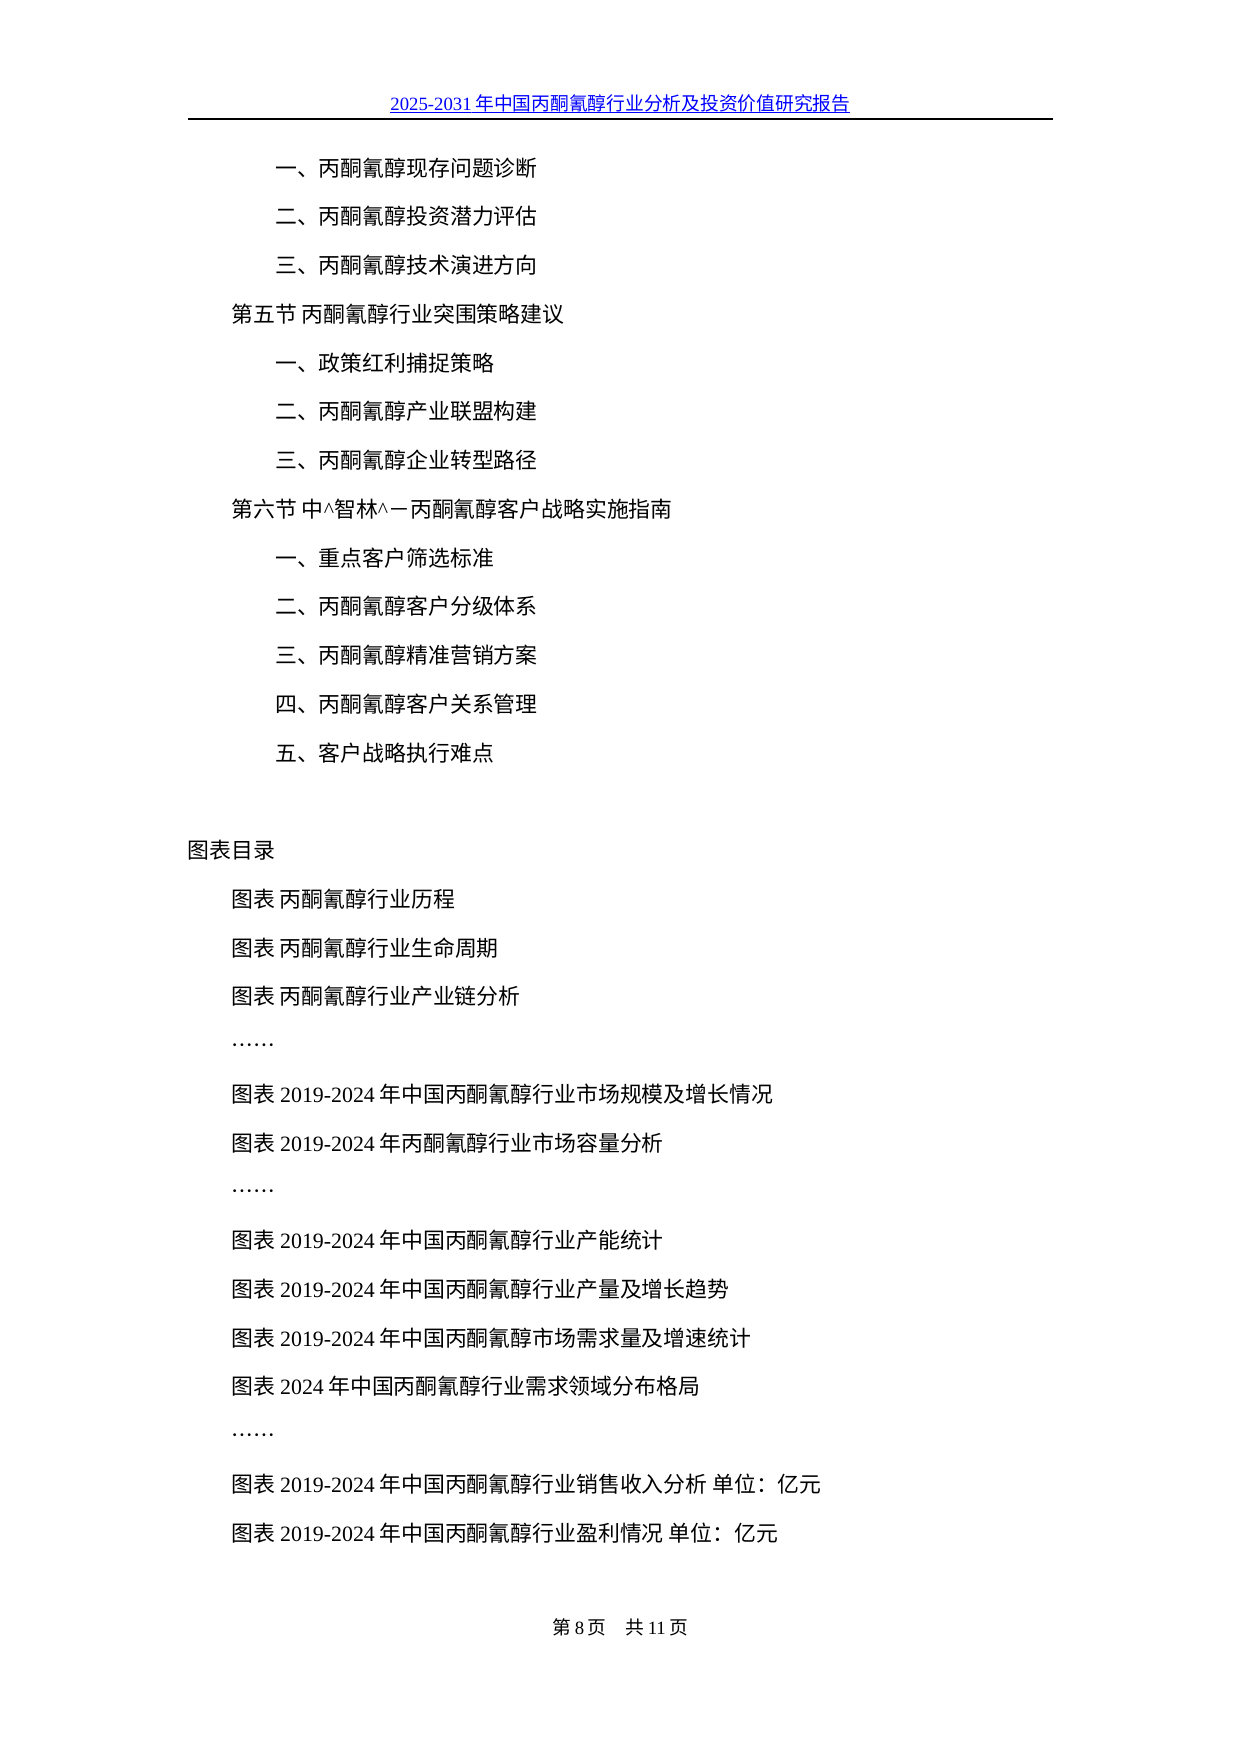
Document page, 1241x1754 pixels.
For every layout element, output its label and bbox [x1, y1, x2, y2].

text [187, 150, 1053, 1548]
